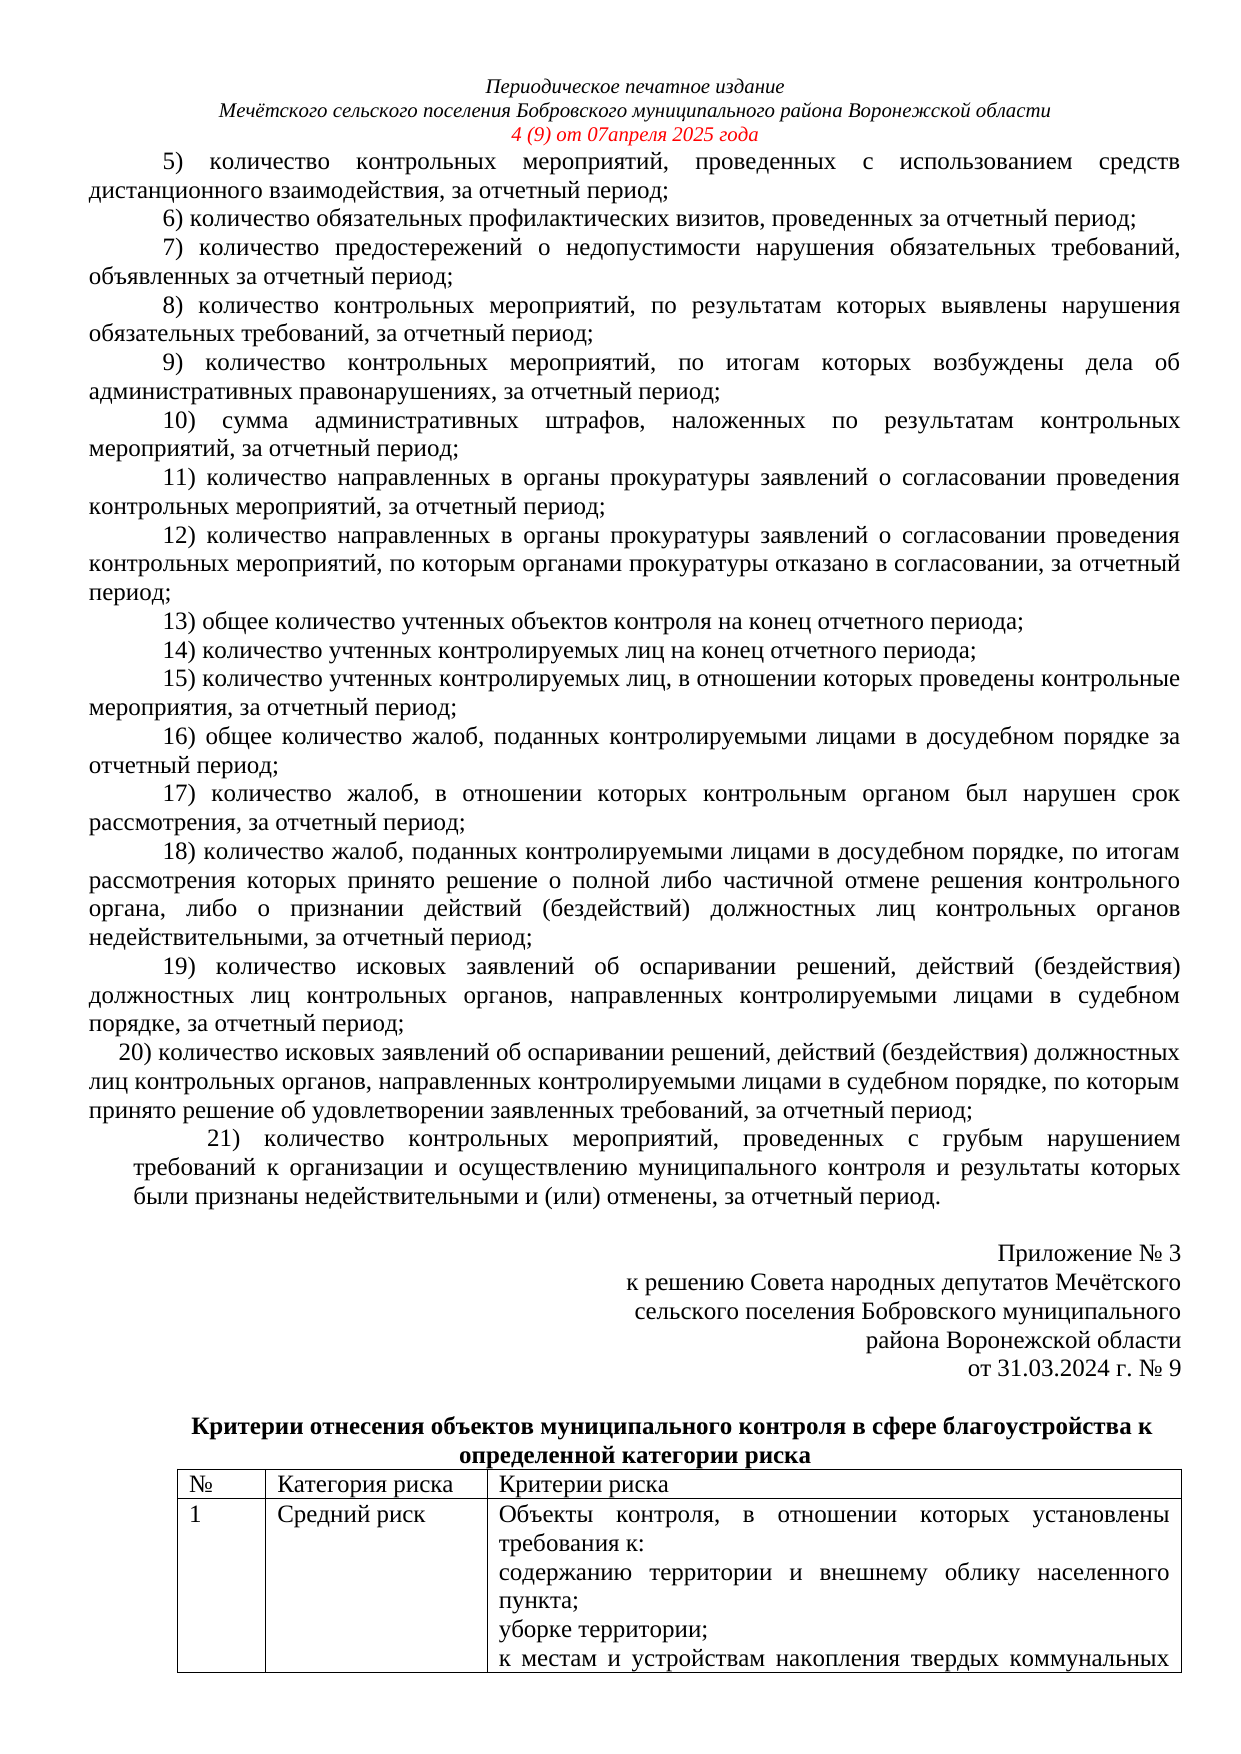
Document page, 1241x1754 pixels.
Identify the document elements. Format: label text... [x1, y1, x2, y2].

text 17) количество жалоб, в отношении которых контрольным органом был нарушен срок рассмотрения, за отчетный период; [89, 778, 1181, 836]
text 21) количество контрольных мероприятий, проведенных с грубым нарушением требований к организации и осуществлению муниципального контроля и результаты которых были признаны недействительными и (или) отменены, за отчетный период. [133, 1123, 1181, 1210]
text 8) количество контрольных мероприятий, по результатам которых выявлены нарушения обязательных требований, за отчетный период; [89, 290, 1181, 347]
text 9) количество контрольных мероприятий, по итогам которых возбуждены дела об административных правонарушениях, за отчетный период; [89, 347, 1181, 405]
text Приложение № 3 [620, 1238, 1181, 1267]
text 14) количество учтенных контролируемых лиц на конец отчетного периода; [89, 635, 1181, 663]
text 10) сумма административных штрафов, наложенных по результатам контрольных мероприятий, за отчетный период; [89, 405, 1181, 462]
text 15) количество учтенных контролируемых лиц, в отношении которых проведены контрольные мероприятия, за отчетный период; [89, 663, 1181, 721]
text 6) количество обязательных профилактических визитов, проведенных за отчетный период; [89, 203, 1181, 232]
text Критерии отнесения объектов муниципального контроля в сфере благоустройства к определенной категории риска [89, 1411, 1181, 1468]
table_cell 1 [178, 1499, 265, 1672]
text 16) общее количество жалоб, поданных контролируемыми лицами в досудебном порядке за отчетный период; [89, 721, 1181, 778]
table_header Критерии риска [488, 1470, 1181, 1498]
text 13) общее количество учтенных объектов контроля на конец отчетного периода; [89, 606, 1181, 635]
text 5) количество контрольных мероприятий, проведенных с использованием средств дистанционного взаимодействия, за отчетный период; [89, 146, 1181, 203]
table_header Категория риска [266, 1470, 487, 1498]
text 11) количество направленных в органы прокуратуры заявлений о согласовании проведения контрольных мероприятий, за отчетный период; [89, 462, 1181, 520]
table_header № [178, 1470, 265, 1498]
text 19) количество исковых заявлений об оспаривании решений, действий (бездействия) должностных лиц контрольных органов, направленных контролируемыми лицами в судебном порядке, за отчетный период; [89, 951, 1181, 1037]
text 12) количество направленных в органы прокуратуры заявлений о согласовании проведения контрольных мероприятий, по которым органами прокуратуры отказано в согласовании, за отчетный период; [89, 520, 1181, 606]
text к решению Совета народных депутатов Мечётского сельского поселения Бобровского муниципального района Воронежской области [620, 1267, 1181, 1353]
text 20) количество исковых заявлений об оспаривании решений, действий (бездействия) должностных лиц контрольных органов, направленных контролируемыми лицами в судебном порядке, по которым принято решение об удовлетворении заявленных требований, за отчетный период; [89, 1037, 1181, 1123]
text от 31.03.2024 г. № 9 [620, 1353, 1181, 1382]
text 18) количество жалоб, поданных контролируемыми лицами в досудебном порядке, по итогам рассмотрения которых принято решение о полной либо частичной отмене решения контрольного органа, либо о признании действий (бездействий) должностных лиц контрольных органов недействительными, за отчетный период; [89, 836, 1181, 951]
table_cell Средний риск [266, 1499, 487, 1672]
text 7) количество предостережений о недопустимости нарушения обязательных требований, объявленных за отчетный период; [89, 232, 1181, 290]
